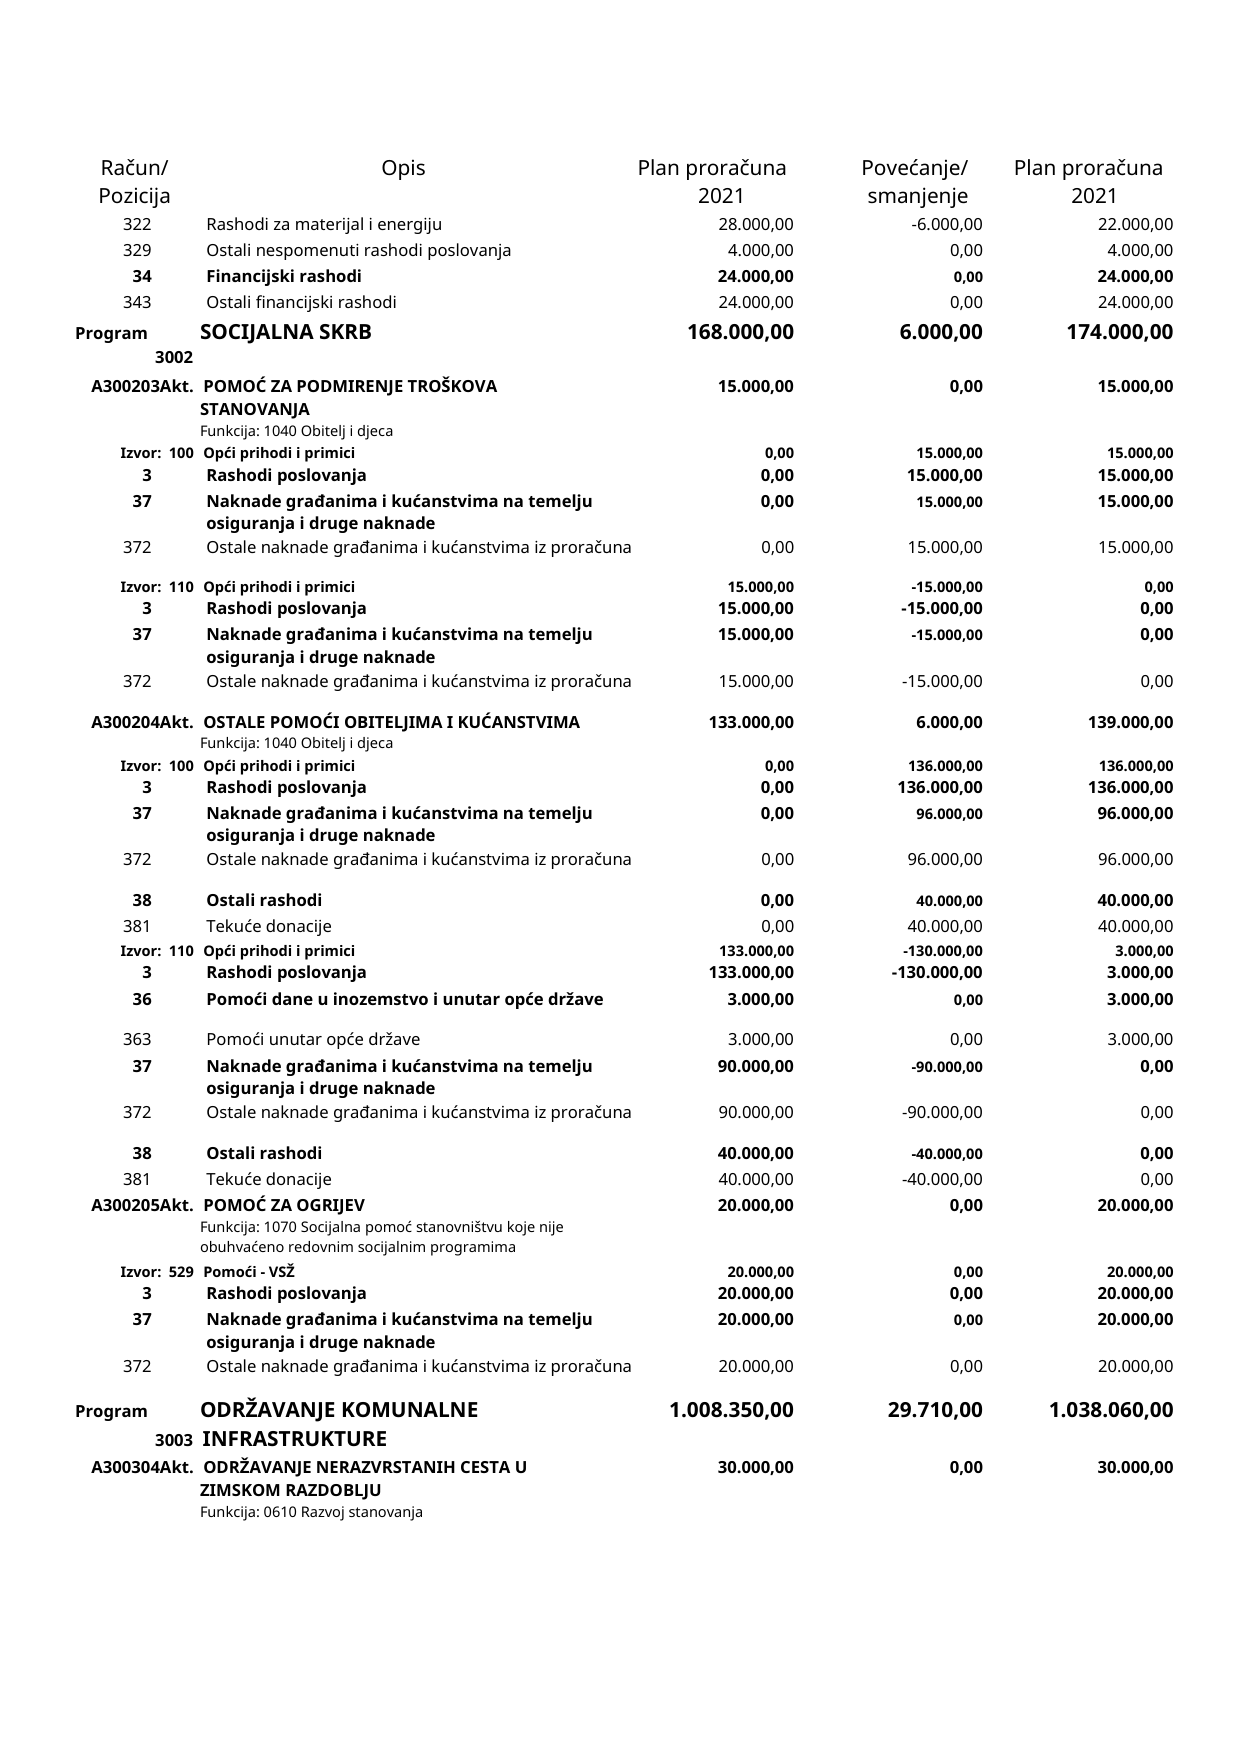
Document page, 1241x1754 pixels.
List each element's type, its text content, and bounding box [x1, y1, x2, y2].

text A300304Akt. ODRŽAVANJE NERAZVRSTANIH CESTA U 30.000,00 0,00 30.000,00 [75, 1455, 1165, 1478]
text 372 Ostale naknade građanima i kućanstvima iz proračuna 0,00 96.000,00 96.000,00 [75, 848, 1165, 871]
text 36 Pomoći dane u inozemstvo i unutar opće države 3.000,00 0,00 3.000,00 [75, 987, 1165, 1010]
text 3 Rashodi poslovanja 0,00 15.000,00 15.000,00 [75, 463, 1165, 486]
text osiguranja i druge naknade [75, 824, 1165, 847]
text 3003 INFRASTRUKTURE [75, 1424, 1165, 1452]
text 372 Ostale naknade građanima i kućanstvima iz proračuna 15.000,00 -15.000,00 0,00 [75, 669, 1165, 692]
text 37 Naknade građanima i kućanstvima na temelju 0,00 15.000,00 15.000,00 [75, 489, 1165, 512]
text osiguranja i druge naknade [75, 512, 1165, 535]
text 37 Naknade građanima i kućanstvima na temelju 15.000,00 -15.000,00 0,00 [75, 623, 1165, 645]
text 343 Ostali financijski rashodi 24.000,00 0,00 24.000,00 [75, 291, 1165, 313]
text 3 Rashodi poslovanja 20.000,00 0,00 20.000,00 [75, 1282, 1165, 1304]
text ZIMSKOM RAZDOBLJU [75, 1478, 1165, 1501]
text Funkcija: 0610 Razvoj stanovanja [75, 1502, 1165, 1522]
text A300203Akt. POMOĆ ZA PODMIRENJE TROŠKOVA 15.000,00 0,00 15.000,00 [75, 374, 1165, 397]
text A300204Akt. OSTALE POMOĆI OBITELJIMA I KUĆANSTVIMA 133.000,00 6.000,00 139.000,00 [75, 710, 1165, 733]
text STANOVANJA [75, 397, 1165, 420]
text osiguranja i druge naknade [75, 1331, 1165, 1353]
text Pozicija 2021 smanjenje 2021 [75, 181, 1165, 209]
text obuhvaćeno redovnim socijalnim programima [75, 1237, 1165, 1256]
text Izvor: 100 Opći prihodi i primici 0,00 136.000,00 136.000,00 [75, 755, 1165, 775]
text 329 Ostali nespomenuti rashodi poslovanja 4.000,00 0,00 4.000,00 [75, 238, 1165, 261]
text 37 Naknade građanima i kućanstvima na temelju 20.000,00 0,00 20.000,00 [75, 1308, 1165, 1331]
text 38 Ostali rashodi 0,00 40.000,00 40.000,00 [75, 889, 1165, 912]
text osiguranja i druge naknade [75, 645, 1165, 668]
text A300205Akt. POMOĆ ZA OGRIJEV 20.000,00 0,00 20.000,00 [75, 1194, 1165, 1217]
text Izvor: 110 Opći prihodi i primici 15.000,00 -15.000,00 0,00 [75, 577, 1165, 597]
text Izvor: 110 Opći prihodi i primici 133.000,00 -130.000,00 3.000,00 [75, 941, 1165, 961]
text 3 Rashodi poslovanja 133.000,00 -130.000,00 3.000,00 [75, 961, 1165, 984]
text Funkcija: 1070 Socijalna pomoć stanovništvu koje nije [75, 1217, 1165, 1237]
text Izvor: 100 Opći prihodi i primici 0,00 15.000,00 15.000,00 [75, 443, 1165, 463]
text Funkcija: 1040 Obitelj i djeca [75, 733, 1165, 753]
text 37 Naknade građanima i kućanstvima na temelju 90.000,00 -90.000,00 0,00 [75, 1054, 1165, 1077]
text Izvor: 529 Pomoći - VSŽ 20.000,00 0,00 20.000,00 [75, 1262, 1165, 1282]
text 34 Financijski rashodi 24.000,00 0,00 24.000,00 [75, 264, 1165, 287]
text 372 Ostale naknade građanima i kućanstvima iz proračuna 90.000,00 -90.000,00 0,00 [75, 1101, 1165, 1123]
text 37 Naknade građanima i kućanstvima na temelju 0,00 96.000,00 96.000,00 [75, 801, 1165, 824]
text osiguranja i druge naknade [75, 1077, 1165, 1099]
text 3 Rashodi poslovanja 15.000,00 -15.000,00 0,00 [75, 597, 1165, 619]
text 38 Ostali rashodi 40.000,00 -40.000,00 0,00 [75, 1142, 1165, 1164]
text 3 Rashodi poslovanja 0,00 136.000,00 136.000,00 [75, 775, 1165, 798]
text 381 Tekuće donacije 40.000,00 -40.000,00 0,00 [75, 1168, 1165, 1190]
text 322 Rashodi za materijal i energiju 28.000,00 -6.000,00 22.000,00 [75, 212, 1165, 235]
text Program ODRŽAVANJE KOMUNALNE 1.008.350,00 29.710,00 1.038.060,00 [75, 1395, 1165, 1424]
text 372 Ostale naknade građanima i kućanstvima iz proračuna 20.000,00 0,00 20.000,00 [75, 1354, 1165, 1377]
text 363 Pomoći unutar opće države 3.000,00 0,00 3.000,00 [75, 1028, 1165, 1051]
text Račun/ Opis Plan proračuna Povećanje/ Plan proračuna [75, 153, 1165, 181]
text Program SOCIJALNA SKRB 168.000,00 6.000,00 174.000,00 [75, 317, 1165, 345]
text Funkcija: 1040 Obitelj i djeca [75, 421, 1165, 441]
text 3002 [75, 345, 1165, 368]
text 372 Ostale naknade građanima i kućanstvima iz proračuna 0,00 15.000,00 15.000,00 [75, 536, 1165, 558]
text 381 Tekuće donacije 0,00 40.000,00 40.000,00 [75, 915, 1165, 938]
